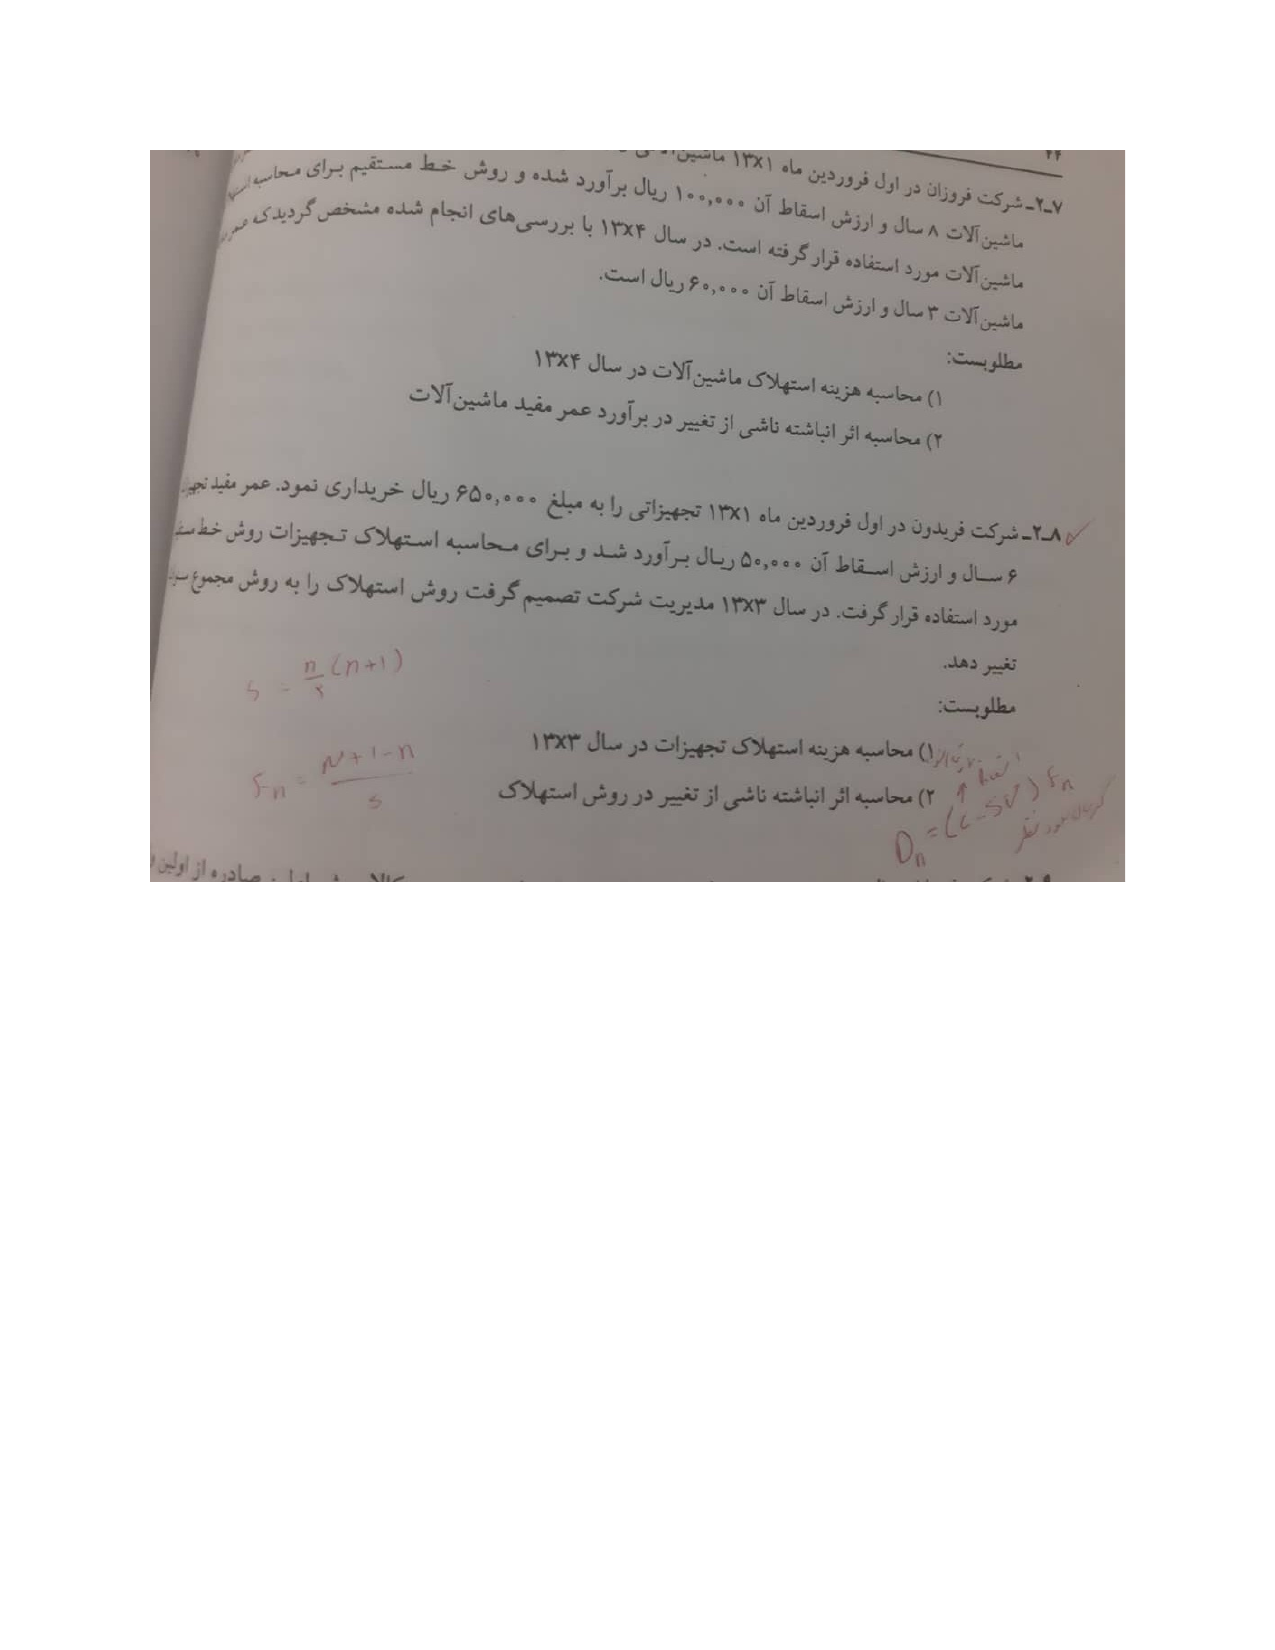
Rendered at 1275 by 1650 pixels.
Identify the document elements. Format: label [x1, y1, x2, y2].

picture [150, 150, 1125, 882]
